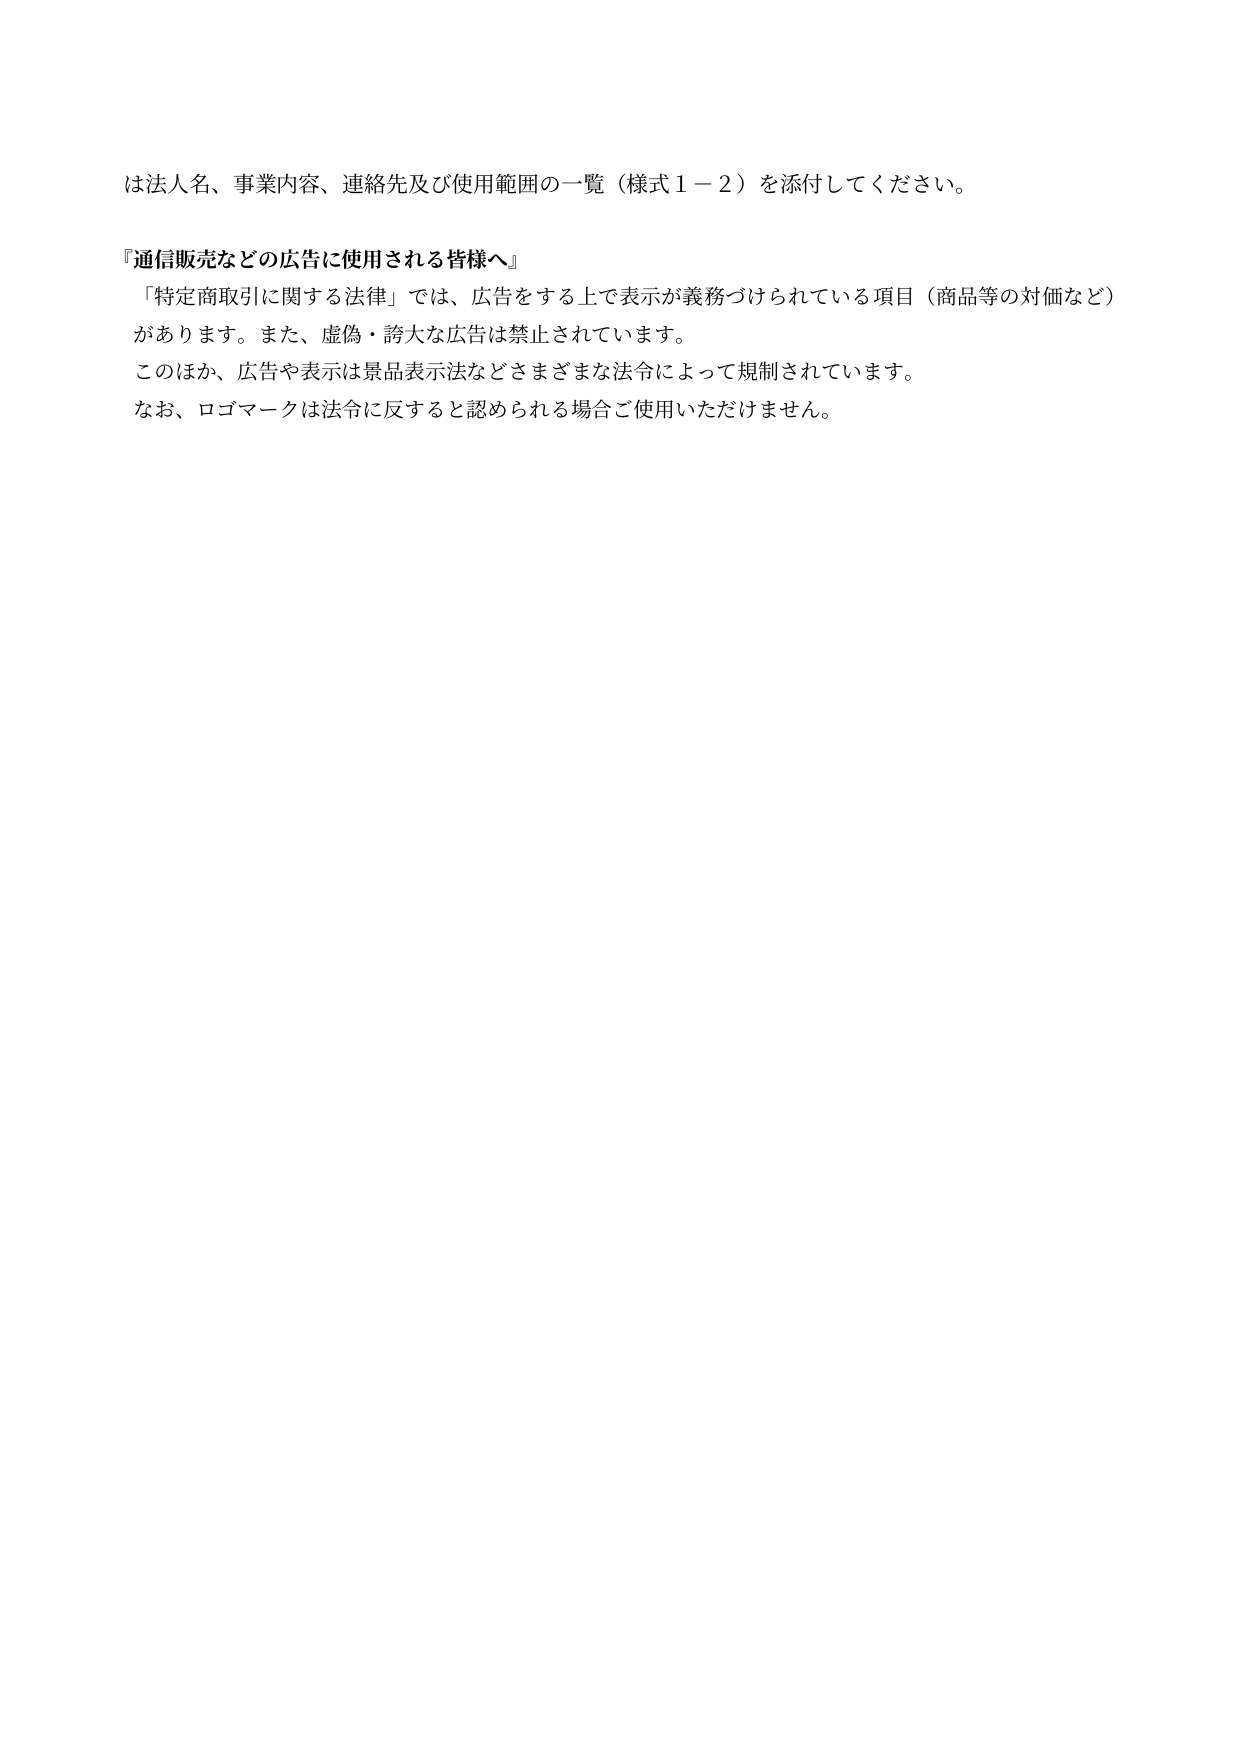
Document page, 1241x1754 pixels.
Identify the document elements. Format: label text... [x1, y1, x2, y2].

text 「特定商取引に関する法律」では、広告をする上で表示が義務づけられている項目（商品等の対価など）があります。また、虚偽・誇大な広告は禁止されています。 [112, 277, 1128, 352]
text 『通信販売などの広告に使用される皆様へ』 [112, 239, 1128, 277]
text このほか、広告や表示は景品表示法などさまざまな法令によって規制されています。 [112, 352, 1128, 389]
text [123, 164, 1128, 202]
text なお、ロゴマークは法令に反すると認められる場合ご使用いただけません。 [112, 389, 1128, 427]
